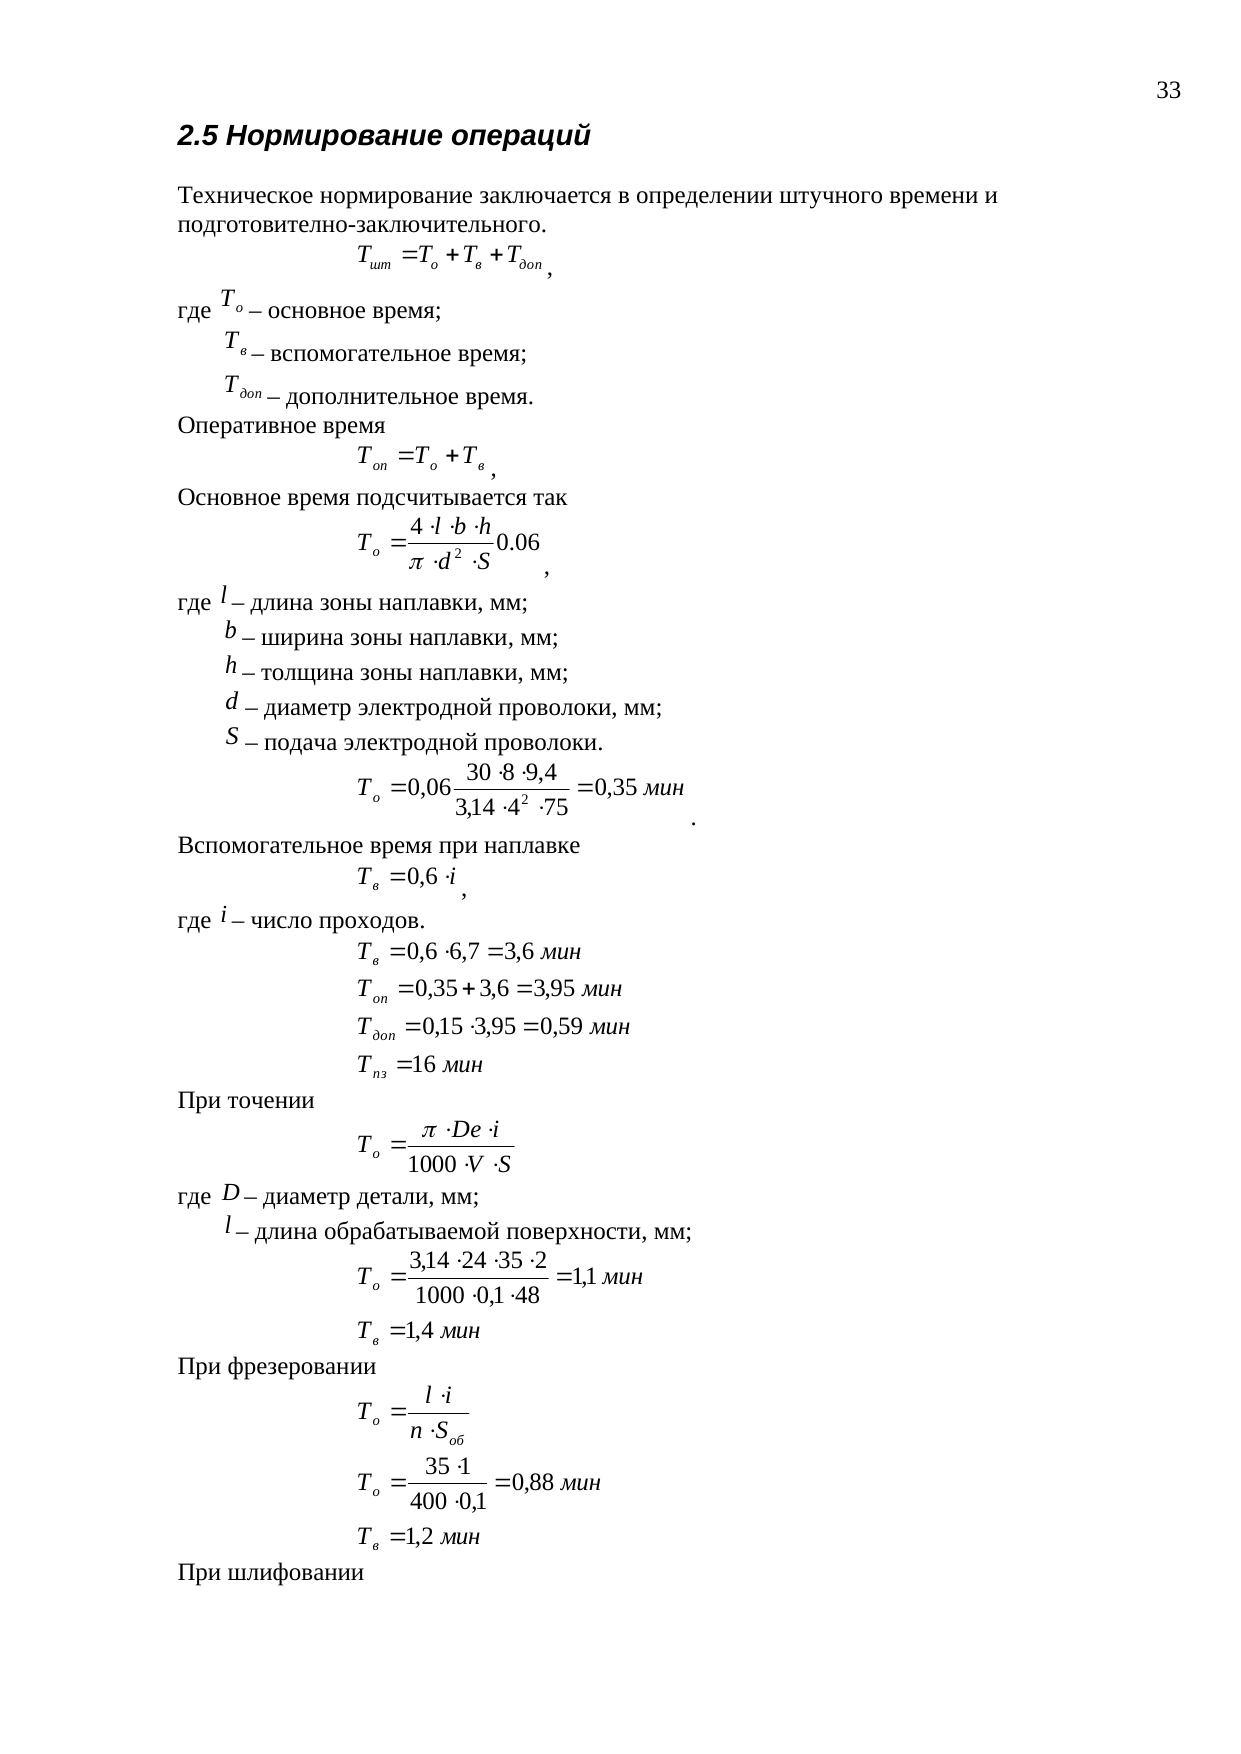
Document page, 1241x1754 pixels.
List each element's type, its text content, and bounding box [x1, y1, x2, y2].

text , [354, 238, 1181, 281]
text , [354, 511, 1181, 580]
text При точении [177, 1085, 1181, 1113]
text При фрезеровании [177, 1351, 1181, 1380]
text где – диаметр детали, мм; [177, 1178, 1181, 1210]
text – дополнительное время. [222, 367, 1181, 410]
text Техническое нормирование заключается в определении штучного времени и подготовително-заключительного. [177, 180, 1181, 238]
text – толщина зоны наплавки, мм; [222, 651, 1181, 686]
text – длина обрабатываемой поверхности, мм; [222, 1210, 1181, 1245]
text где – основное время; [177, 281, 1181, 324]
text – вспомогательное время; [222, 324, 1181, 367]
text , [354, 439, 1181, 482]
text Вспомогательное время при наплавке [177, 830, 1181, 859]
text где – длина зоны наплавки, мм; [177, 580, 1181, 615]
text , [354, 859, 1181, 902]
text . [354, 756, 1181, 830]
text Основное время подсчитывается так [177, 482, 1181, 511]
text – ширина зоны наплавки, мм; [222, 615, 1181, 651]
text – диаметр электродной проволоки, мм; [222, 686, 1181, 721]
text Оперативное время [177, 410, 1181, 439]
text – подача электродной проволоки. [222, 721, 1181, 756]
subtitle 2.5 Нормирование операций [177, 118, 1181, 152]
text где – число проходов. [177, 902, 1181, 934]
text При шлифовании [177, 1557, 1181, 1586]
